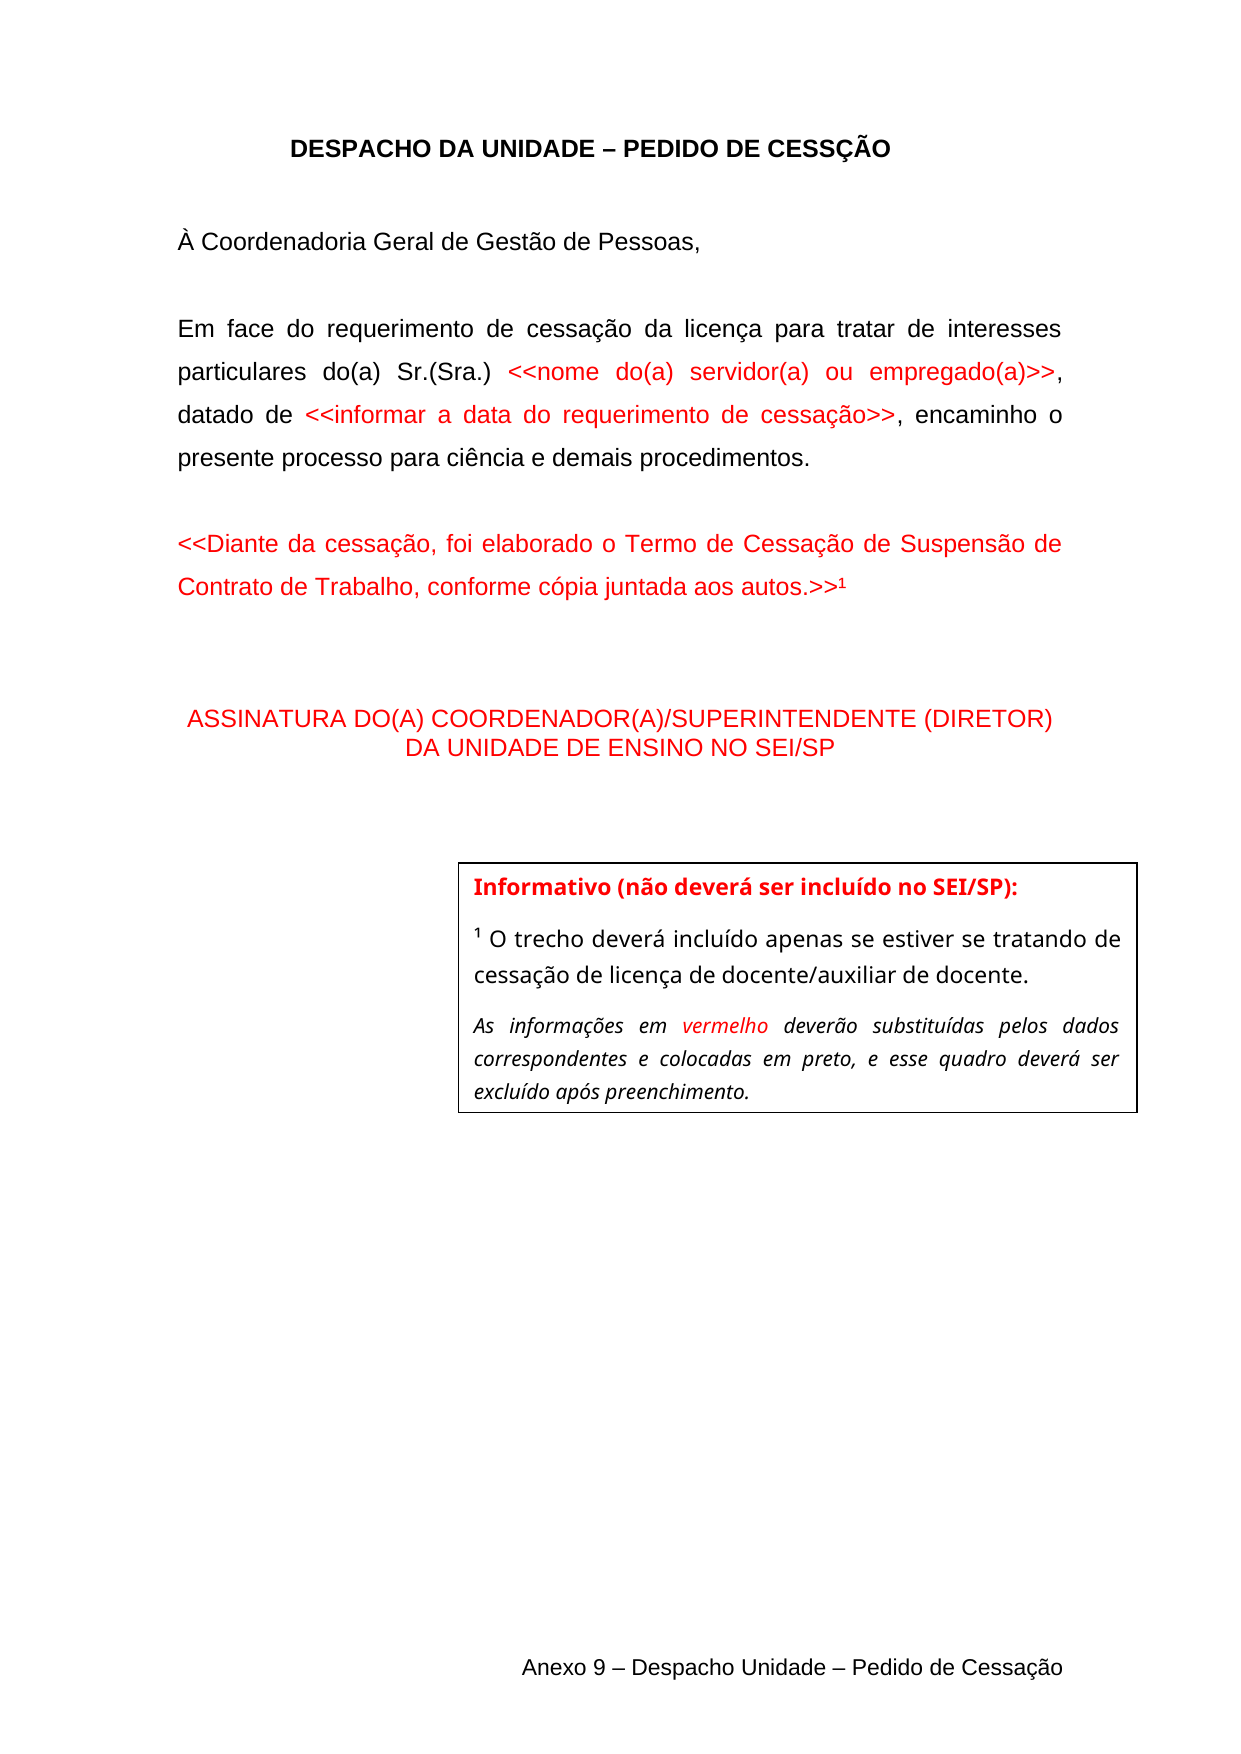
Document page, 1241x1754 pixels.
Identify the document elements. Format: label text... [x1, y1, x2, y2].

text DESPACHO DA UNIDADE – PEDIDO DE CESSÇÃO [118, 134, 1063, 162]
text Em face do requerimento de cessação da licença para tratar de interesses particulares do(a) Sr.(Sra.) <<nome do(a) servidor(a) ou empregado(a)>>, datado de <<informar a data do requerimento de cessação>>, encaminho o presente processo para ciência e demais procedimentos. [177, 313, 1063, 472]
text <<Diante da cessação, foi elaborado o Termo de Cessação de Suspensão de Contrato de Trabalho, conforme cópia juntada aos autos.>>¹ [177, 529, 1063, 601]
text À Coordenadoria Geral de Gestão de Pessoas, [177, 227, 1063, 256]
text ASSINATURA DO(A) COORDENADOR(A)/SUPERINTENDENTE (DIRETOR) DA UNIDADE DE ENSINO NO SEI/SP [177, 704, 1063, 761]
